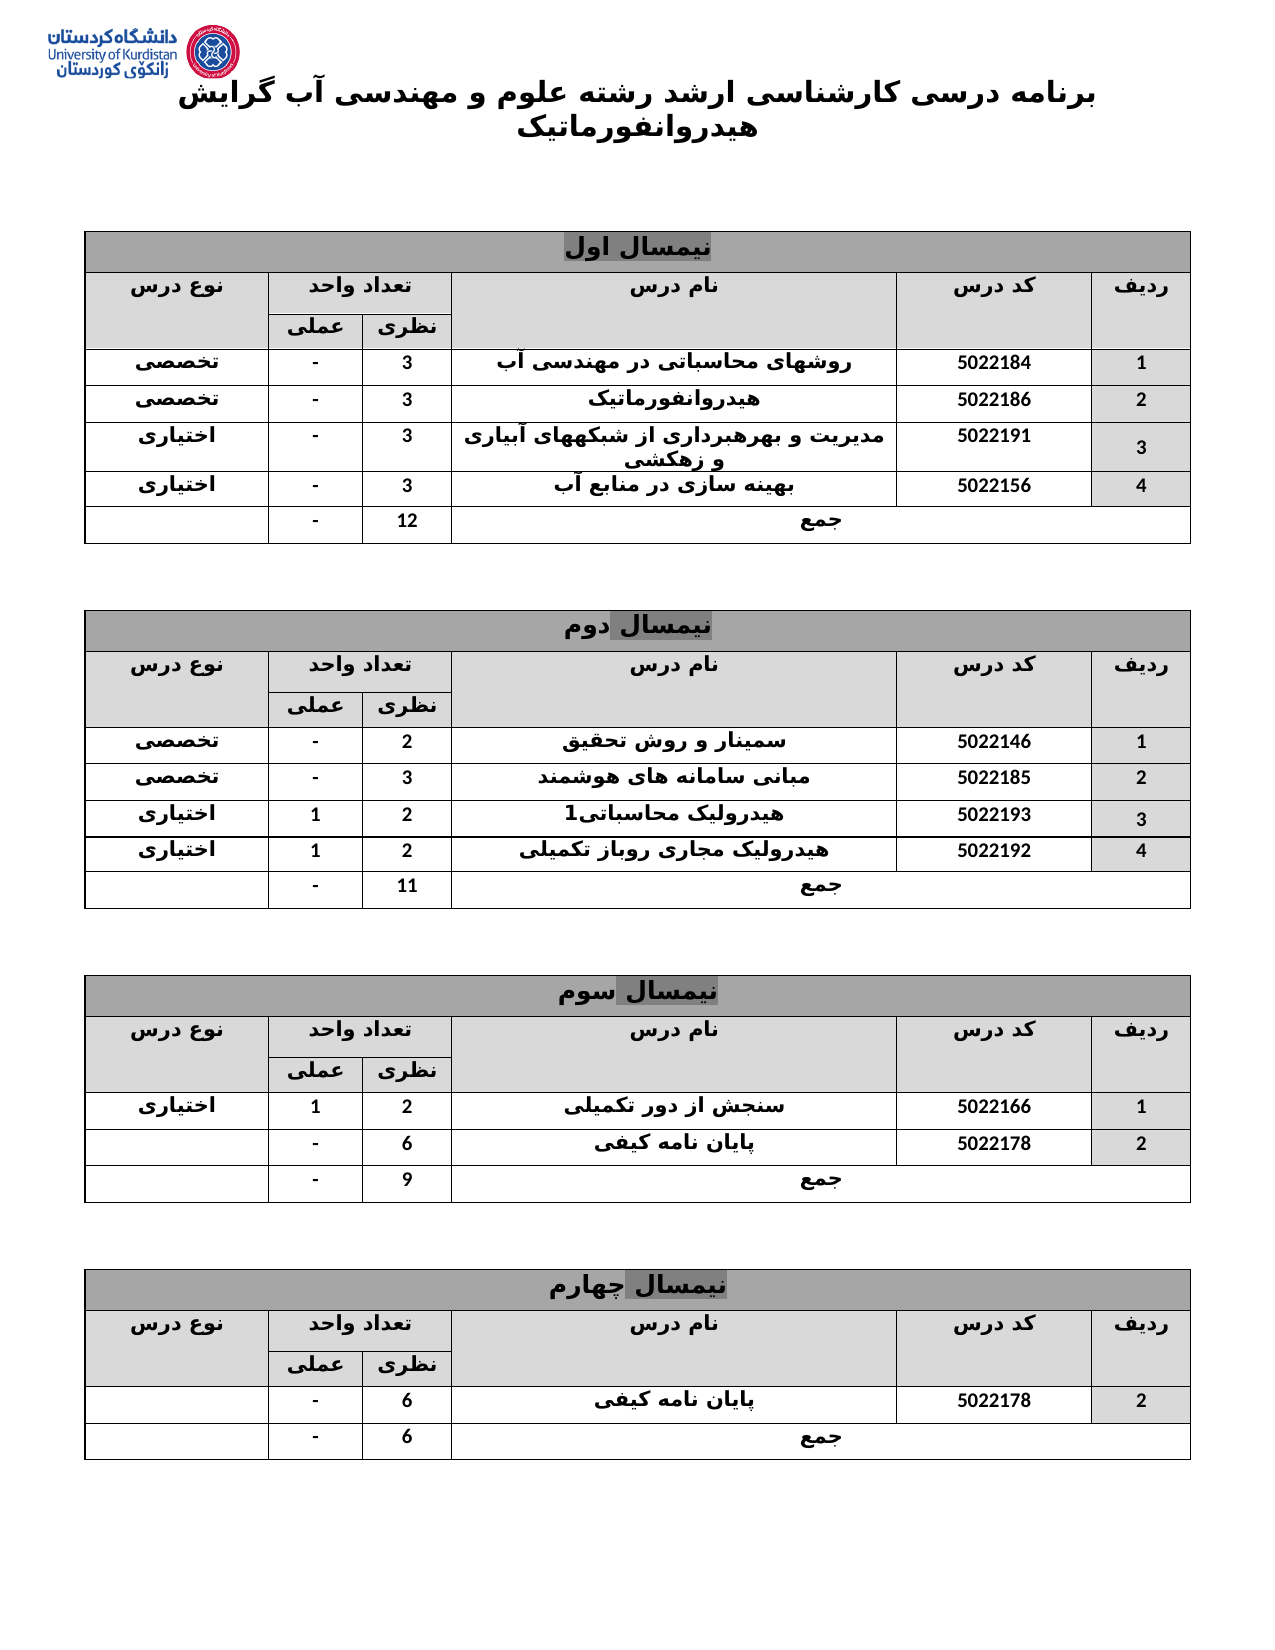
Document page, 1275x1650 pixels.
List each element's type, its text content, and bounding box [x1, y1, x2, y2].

table_cell نظری [363, 693, 451, 727]
table_cell تخصصی [86, 728, 268, 763]
table_cell [86, 507, 268, 542]
table_cell 3 [1092, 423, 1190, 471]
table_cell 1 [1092, 728, 1190, 763]
table_cell عملی [269, 315, 362, 348]
table_cell - [269, 423, 362, 471]
table_cell 1 [269, 801, 362, 836]
table_cell اختیاری [86, 1093, 268, 1129]
table_cell 5022146 [897, 728, 1091, 763]
table_cell 6 [363, 1130, 451, 1165]
table_cell ردیف [1092, 273, 1190, 348]
table_cell 6 [363, 1387, 451, 1423]
table_cell مدیریت و بهرهبرداری از شبکههای آبیاری و زهکشی [452, 423, 896, 471]
table_cell جمع [452, 1424, 1190, 1459]
table_cell 4 [1092, 472, 1190, 506]
table_cell - [269, 764, 362, 800]
table_cell کد درس [897, 273, 1091, 348]
table_cell کد درس [897, 1311, 1091, 1386]
table_cell 2 [1092, 386, 1190, 422]
table_cell 5022178 [897, 1387, 1091, 1423]
table_cell 2 [363, 838, 451, 871]
table_cell - [269, 507, 362, 542]
table_cell پایان نامه کیفی [452, 1387, 896, 1423]
table_cell 3 [363, 764, 451, 800]
table_cell - [269, 1130, 362, 1165]
table_cell [86, 1130, 268, 1165]
table_cell ردیف [1092, 1017, 1190, 1092]
table_cell روشهای محاسباتی در مهندسی آب [452, 350, 896, 385]
table_cell 5022185 [897, 764, 1091, 800]
table_cell 5022184 [897, 350, 1091, 385]
table_cell جمع [452, 507, 1190, 542]
table_cell نام درس [452, 1311, 896, 1386]
table_cell - [269, 472, 362, 506]
table_cell جمع [452, 872, 1190, 908]
table_cell 5022191 [897, 423, 1091, 471]
table_cell نام درس [452, 1017, 896, 1092]
table_cell - [269, 1424, 362, 1459]
table_cell عملی [269, 1352, 362, 1386]
table_cell 11 [363, 872, 451, 908]
table_cell 3 [363, 350, 451, 385]
table_cell 5022178 [897, 1130, 1091, 1165]
table_cell 5022166 [897, 1093, 1091, 1129]
table_cell 5022186 [897, 386, 1091, 422]
table_cell [86, 1387, 268, 1423]
table_cell تعداد واحد [269, 273, 451, 313]
table_cell 5022156 [897, 472, 1091, 506]
table_cell تعداد واحد [269, 1311, 451, 1351]
table_cell جمع [452, 1166, 1190, 1202]
table_cell - [269, 872, 362, 908]
table_header نیمسال چهارم [86, 1270, 1190, 1310]
table_cell تعداد واحد [269, 1017, 451, 1057]
table_header نیمسال دوم [86, 611, 1190, 651]
table_cell 12 [363, 507, 451, 542]
table_cell [86, 872, 268, 908]
table_cell 1 [1092, 350, 1190, 385]
table_cell ردیف [1092, 1311, 1190, 1386]
table_cell 1 [269, 838, 362, 871]
table_cell 3 [1092, 801, 1190, 836]
table_cell اختیاری [86, 838, 268, 871]
table_cell - [269, 350, 362, 385]
table_cell تخصصی [86, 386, 268, 422]
table_cell پایان نامه کیفی [452, 1130, 896, 1165]
table_cell کد درس [897, 652, 1091, 727]
table_header نیمسال سوم [86, 976, 1190, 1016]
table_cell نام درس [452, 652, 896, 727]
table_cell - [269, 1387, 362, 1423]
table_cell [86, 1424, 268, 1459]
table_cell نوع درس [86, 273, 268, 348]
table_cell 2 [1092, 1130, 1190, 1165]
table_cell نوع درس [86, 652, 268, 727]
table_cell 3 [363, 386, 451, 422]
table_cell - [269, 386, 362, 422]
table_cell 4 [1092, 838, 1190, 871]
table_cell اختیاری [86, 801, 268, 836]
table_cell نوع درس [86, 1017, 268, 1092]
table_cell - [269, 728, 362, 763]
table_cell نظری [363, 315, 451, 348]
table_cell 6 [363, 1424, 451, 1459]
table_cell 3 [363, 472, 451, 506]
table_cell 2 [1092, 764, 1190, 800]
table_cell بهینه سازی در منابع آب [452, 472, 896, 506]
table_cell مبانی سامانه های هوشمند [452, 764, 896, 800]
table_cell هیدرولیک مجاری روباز تکمیلی [452, 838, 896, 871]
table_cell [86, 1166, 268, 1202]
table_cell 3 [363, 423, 451, 471]
table_cell اختیاری [86, 423, 268, 471]
table_cell سمینار و روش تحقیق [452, 728, 896, 763]
table_cell نظری [363, 1352, 451, 1386]
table_cell کد درس [897, 1017, 1091, 1092]
table_cell - [269, 1166, 362, 1202]
table_cell نام درس [452, 273, 896, 348]
table_cell 5022193 [897, 801, 1091, 836]
table_cell 1 [269, 1093, 362, 1129]
table_cell اختیاری [86, 472, 268, 506]
table_cell تخصصی [86, 764, 268, 800]
table_cell 5022192 [897, 838, 1091, 871]
picture [38, 25, 242, 79]
table_header نیمسال اول [86, 232, 1190, 272]
table_cell 2 [363, 1093, 451, 1129]
table_cell هیدروانفورماتیک [452, 386, 896, 422]
table_cell نوع درس [86, 1311, 268, 1386]
table_cell نظری [363, 1058, 451, 1092]
table_cell 1 [1092, 1093, 1190, 1129]
table_cell عملی [269, 693, 362, 727]
table_cell 2 [1092, 1387, 1190, 1423]
table_cell ردیف [1092, 652, 1190, 727]
table_cell تعداد واحد [269, 652, 451, 692]
table_cell 2 [363, 728, 451, 763]
table_cell هیدرولیک محاسباتی1 [452, 801, 896, 836]
table_cell 2 [363, 801, 451, 836]
table_cell عملی [269, 1058, 362, 1092]
table_cell تخصصی [86, 350, 268, 385]
table_cell 9 [363, 1166, 451, 1202]
table_cell سنجش از دور تکمیلی [452, 1093, 896, 1129]
